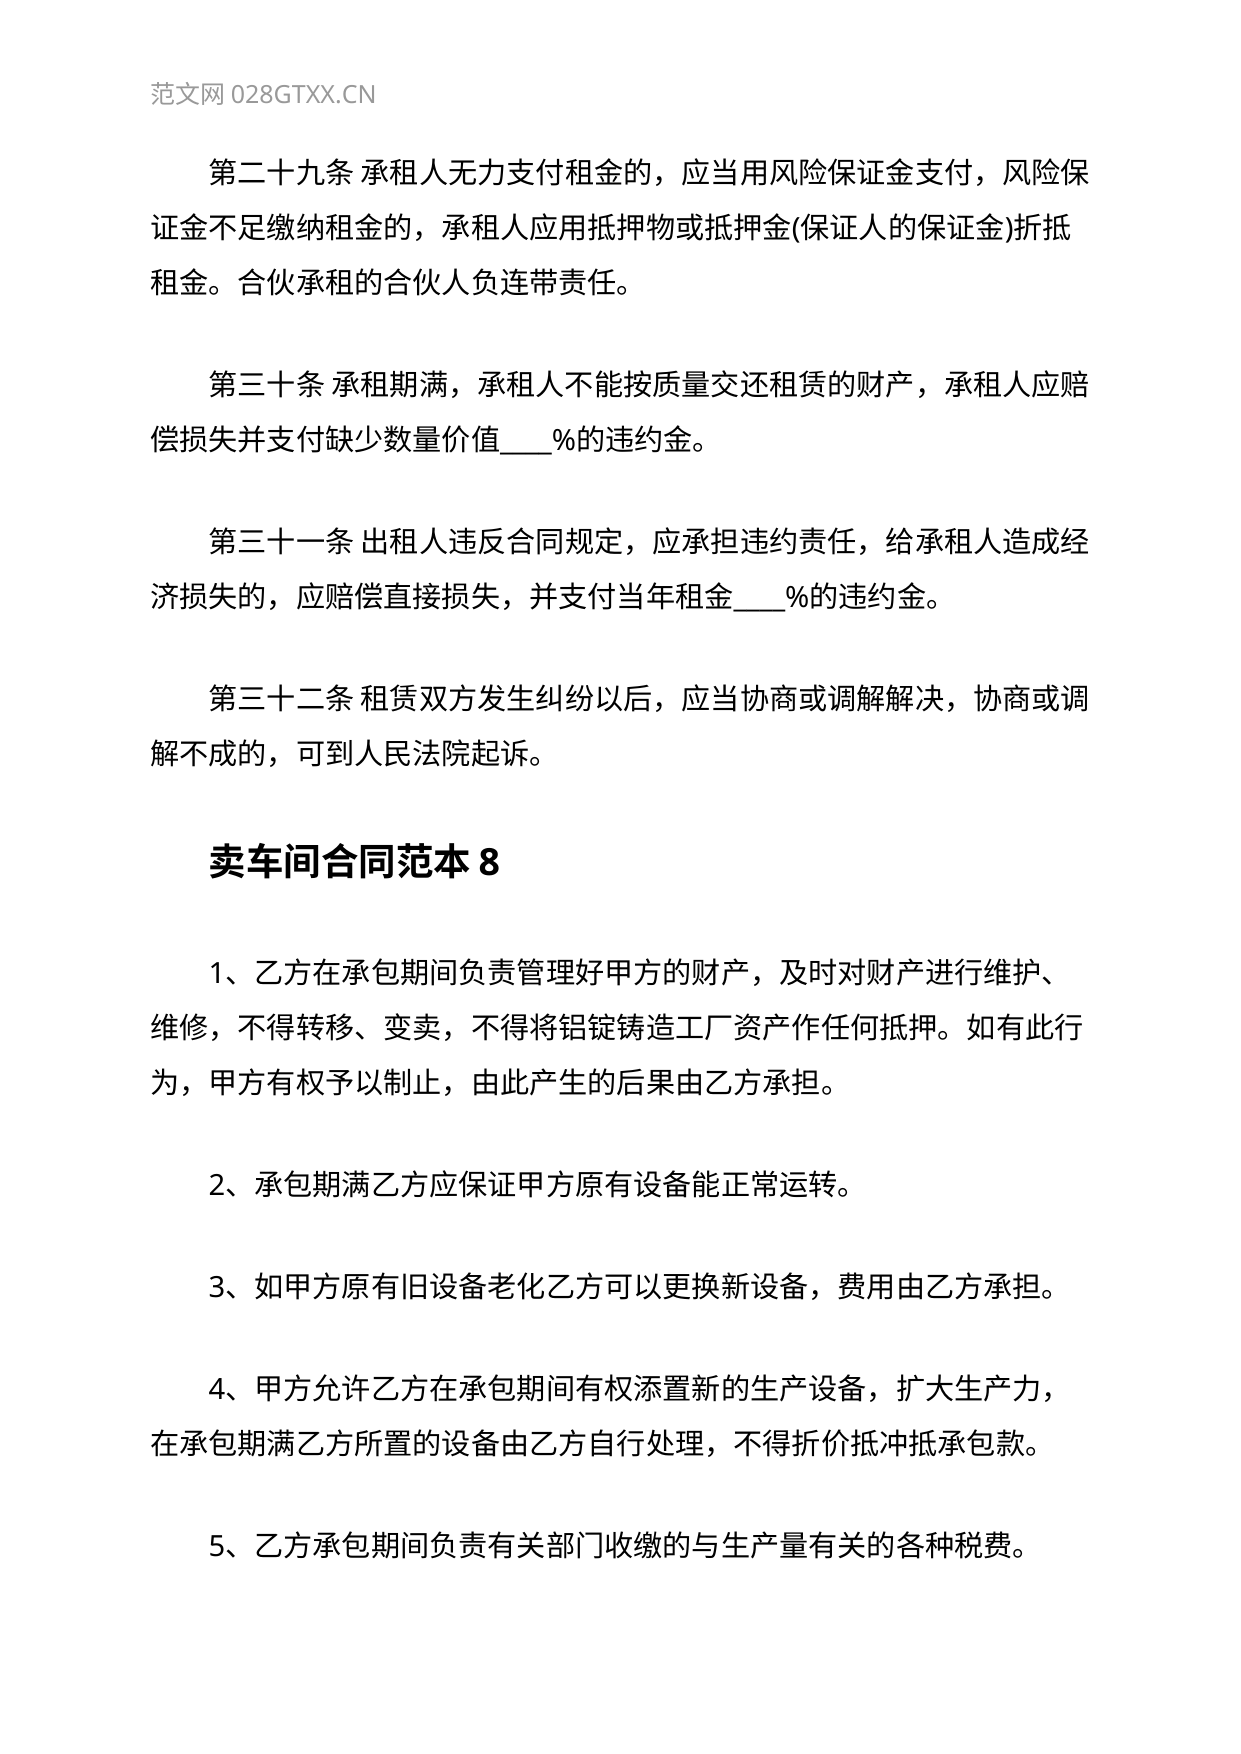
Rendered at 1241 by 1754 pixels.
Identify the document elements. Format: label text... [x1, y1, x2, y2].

text 第三十条 承租期满，承租人不能按质量交还租赁的财产，承租人应赔偿损失并支付缺少数量价值____%的违约金。 [150, 362, 1090, 459]
text 1、乙方在承包期间负责管理好甲方的财产，及时对财产进行维护、维修，不得转移、变卖，不得将铝锭铸造工厂资产作任何抵押。如有此行为，甲方有权予以制止，由此产生的后果由乙方承担。 [150, 950, 1090, 1102]
text 第三十二条 租赁双方发生纠纷以后，应当协商或调解解决，协商或调解不成的，可到人民法院起诉。 [150, 675, 1090, 773]
text 第三十一条 出租人违反合同规定，应承担违约责任，给承租人造成经济损失的，应赔偿直接损失，并支付当年租金____%的违约金。 [150, 518, 1090, 616]
text 第二十九条 承租人无力支付租金的，应当用风险保证金支付，风险保证金不足缴纳租金的，承租人应用抵押物或抵押金(保证人的保证金)折抵租金。合伙承租的合伙人负连带责任。 [150, 150, 1090, 302]
text 卖车间合同范本8 [150, 832, 1090, 887]
text 4、甲方允许乙方在承包期间有权添置新的生产设备，扩大生产力，在承包期满乙方所置的设备由乙方自行处理，不得折价抵冲抵承包款。 [150, 1365, 1090, 1463]
text 5、乙方承包期间负责有关部门收缴的与生产量有关的各种税费。 [150, 1522, 1090, 1564]
text 2、承包期满乙方应保证甲方原有设备能正常运转。 [150, 1161, 1090, 1204]
text 3、如甲方原有旧设备老化乙方可以更换新设备，费用由乙方承担。 [150, 1263, 1090, 1306]
